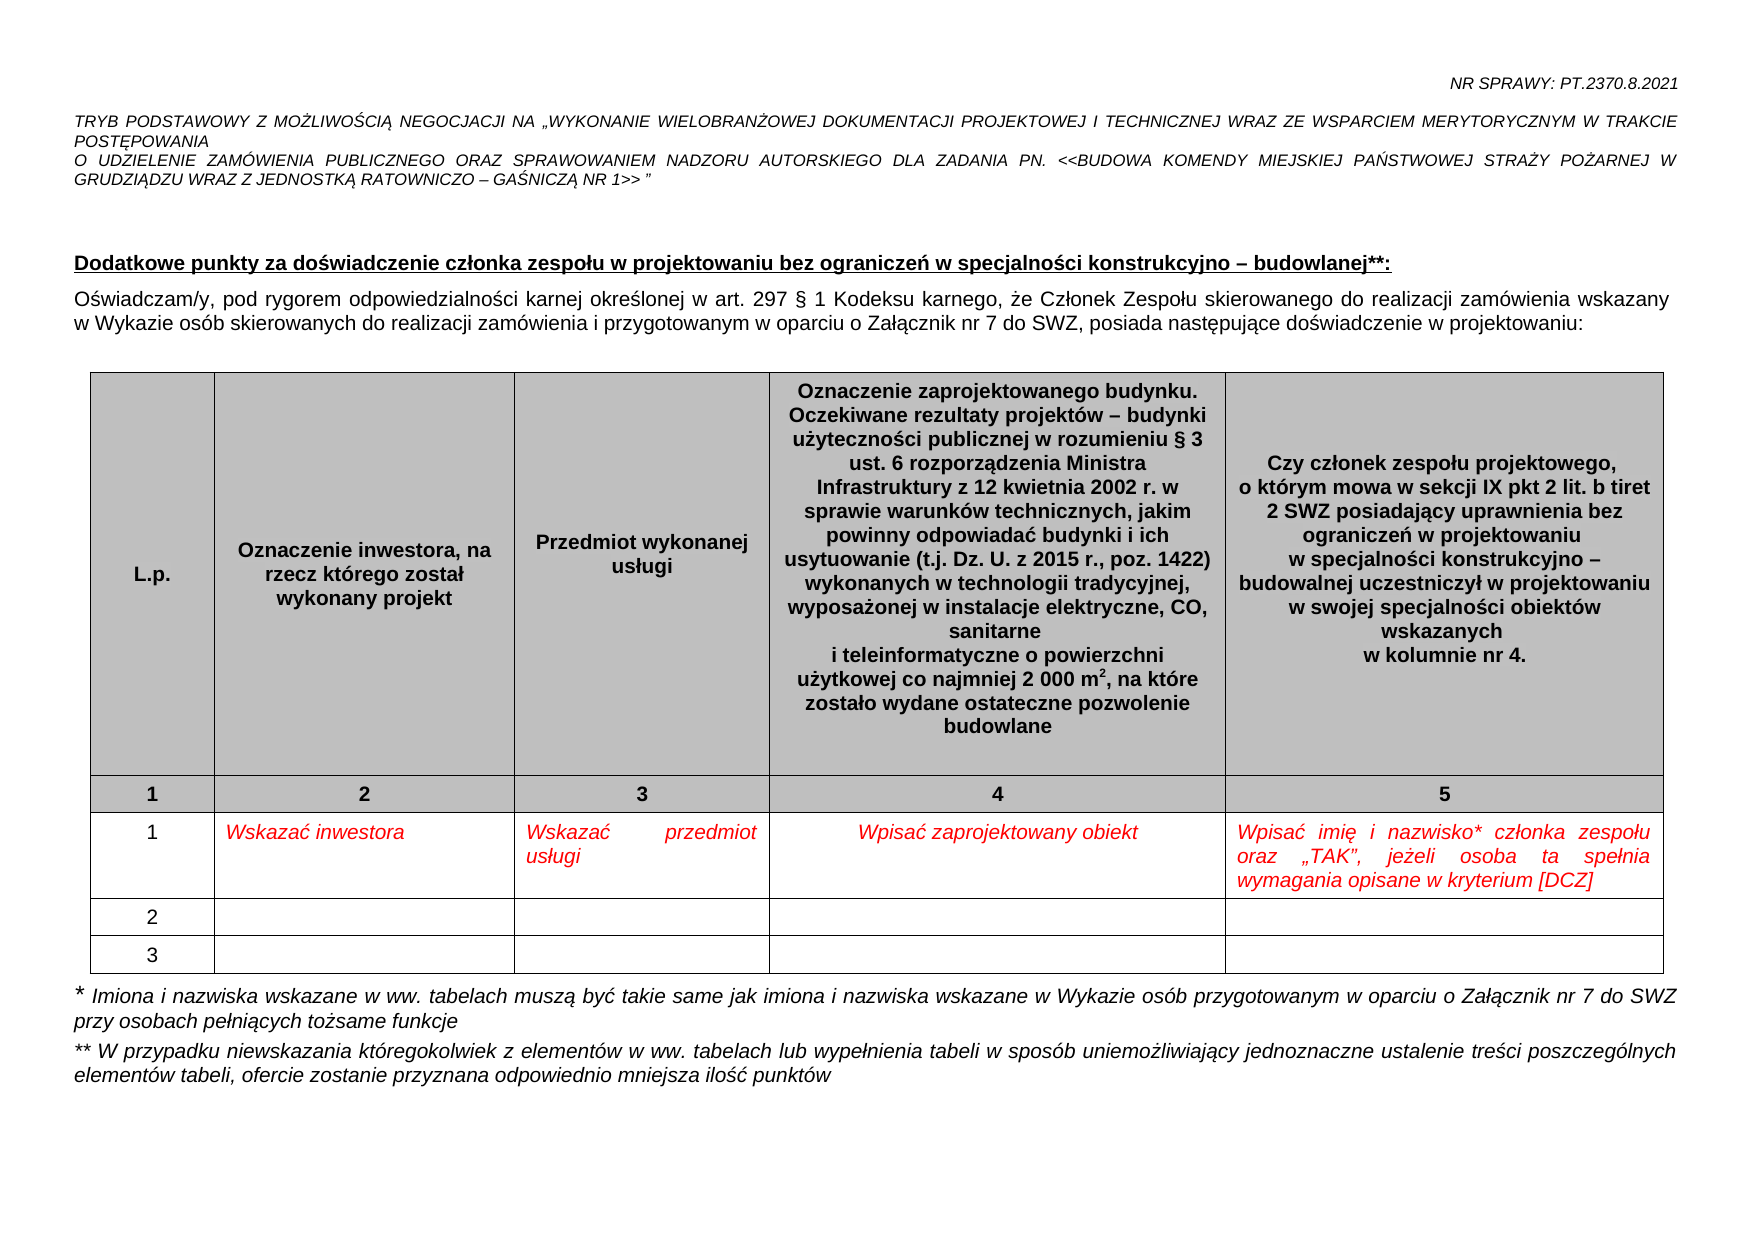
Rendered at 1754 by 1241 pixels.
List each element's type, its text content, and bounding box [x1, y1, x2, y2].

table_cell [1226, 936, 1663, 973]
table_cell [1226, 899, 1663, 935]
table_cell [770, 936, 1225, 973]
table_cell 1 [91, 813, 214, 898]
table_header Przedmiot wykonanej usługi [515, 373, 769, 775]
table_cell Wpisać imię i nazwisko* członka zespołu oraz „TAK”, jeżeli osoba ta spełnia wymagania opisane w kryterium [DCZ] [1226, 813, 1663, 898]
text Oświadczam/y, pod rygorem odpowiedzialności karnej określonej w art. 297 § 1 Kodeksu karnego, że Członek Zespołu skierowanego do realizacji zamówienia wskazany w Wykazie osób skierowanych do realizacji zamówienia i przygotowanym w oparciu o Załącznik nr 7 do SWZ, posiada następujące doświadczenie w projektowaniu: [74, 287, 1680, 335]
table_cell [215, 936, 514, 973]
table_cell 2 [91, 899, 214, 935]
table_cell [515, 936, 769, 973]
text ** W przypadku niewskazania któregokolwiek z elementów w ww. tabelach lub wypełnienia tabeli w sposób uniemożliwiający jednoznaczne ustalenie treści poszczególnych elementów tabeli, ofercie zostanie przyznana odpowiednio mniejsza ilość punktów [74, 1039, 1680, 1087]
table_header L.p. [91, 373, 214, 775]
table_cell [770, 899, 1225, 935]
text * Imiona i nazwiska wskazane w ww. tabelach muszą być takie same jak imiona i nazwiska wskazane w Wykazie osób przygotowanym w oparciu o Załącznik nr 7 do SWZ przy osobach pełniących tożsame funkcje [74, 980, 1680, 1033]
table_cell 3 [91, 936, 214, 973]
table_cell 2 [215, 776, 514, 812]
table_cell 3 [515, 776, 769, 812]
table_cell 1 [91, 776, 214, 812]
table_cell [515, 899, 769, 935]
text Dodatkowe punkty za doświadczenie członka zespołu w projektowaniu bez ograniczeń w specjalności konstrukcyjno – budowlanej**: [74, 251, 1680, 275]
table_cell Wpisać zaprojektowany obiekt [770, 813, 1225, 898]
table_cell Wskazać przedmiot usługi [515, 813, 769, 898]
table_cell Wskazać inwestora [215, 813, 514, 898]
table_cell 4 [770, 776, 1225, 812]
table_cell [215, 899, 514, 935]
table_cell 5 [1226, 776, 1663, 812]
table_header Oznaczenie zaprojektowanego budynku. Oczekiwane rezultaty projektów – budynki użyteczności publicznej w rozumieniu § 3 ust. 6 rozporządzenia Ministra Infrastruktury z 12 kwietnia 2002 r. w sprawie warunków technicznych, jakim powinny odpowiadać budynki i ich usytuowanie (t.j. Dz. U. z 2015 r., poz. 1422) wykonanych w technologii tradycyjnej, wyposażonej w instalacje elektryczne, CO, sanitarne i teleinformatyczne o powierzchni użytkowej co najmniej 2 000 m2, na które zostało wydane ostateczne pozwolenie budowlane [770, 373, 1225, 775]
table_header Oznaczenie inwestora, na rzecz którego został wykonany projekt [215, 373, 514, 775]
table_header Czy członek zespołu projektowego, o którym mowa w sekcji IX pkt 2 lit. b tiret 2 SWZ posiadający uprawnienia bez ograniczeń w projektowaniu w specjalności konstrukcyjno – budowalnej uczestniczył w projektowaniu w swojej specjalności obiektów wskazanych w kolumnie nr 4. [1226, 373, 1663, 775]
